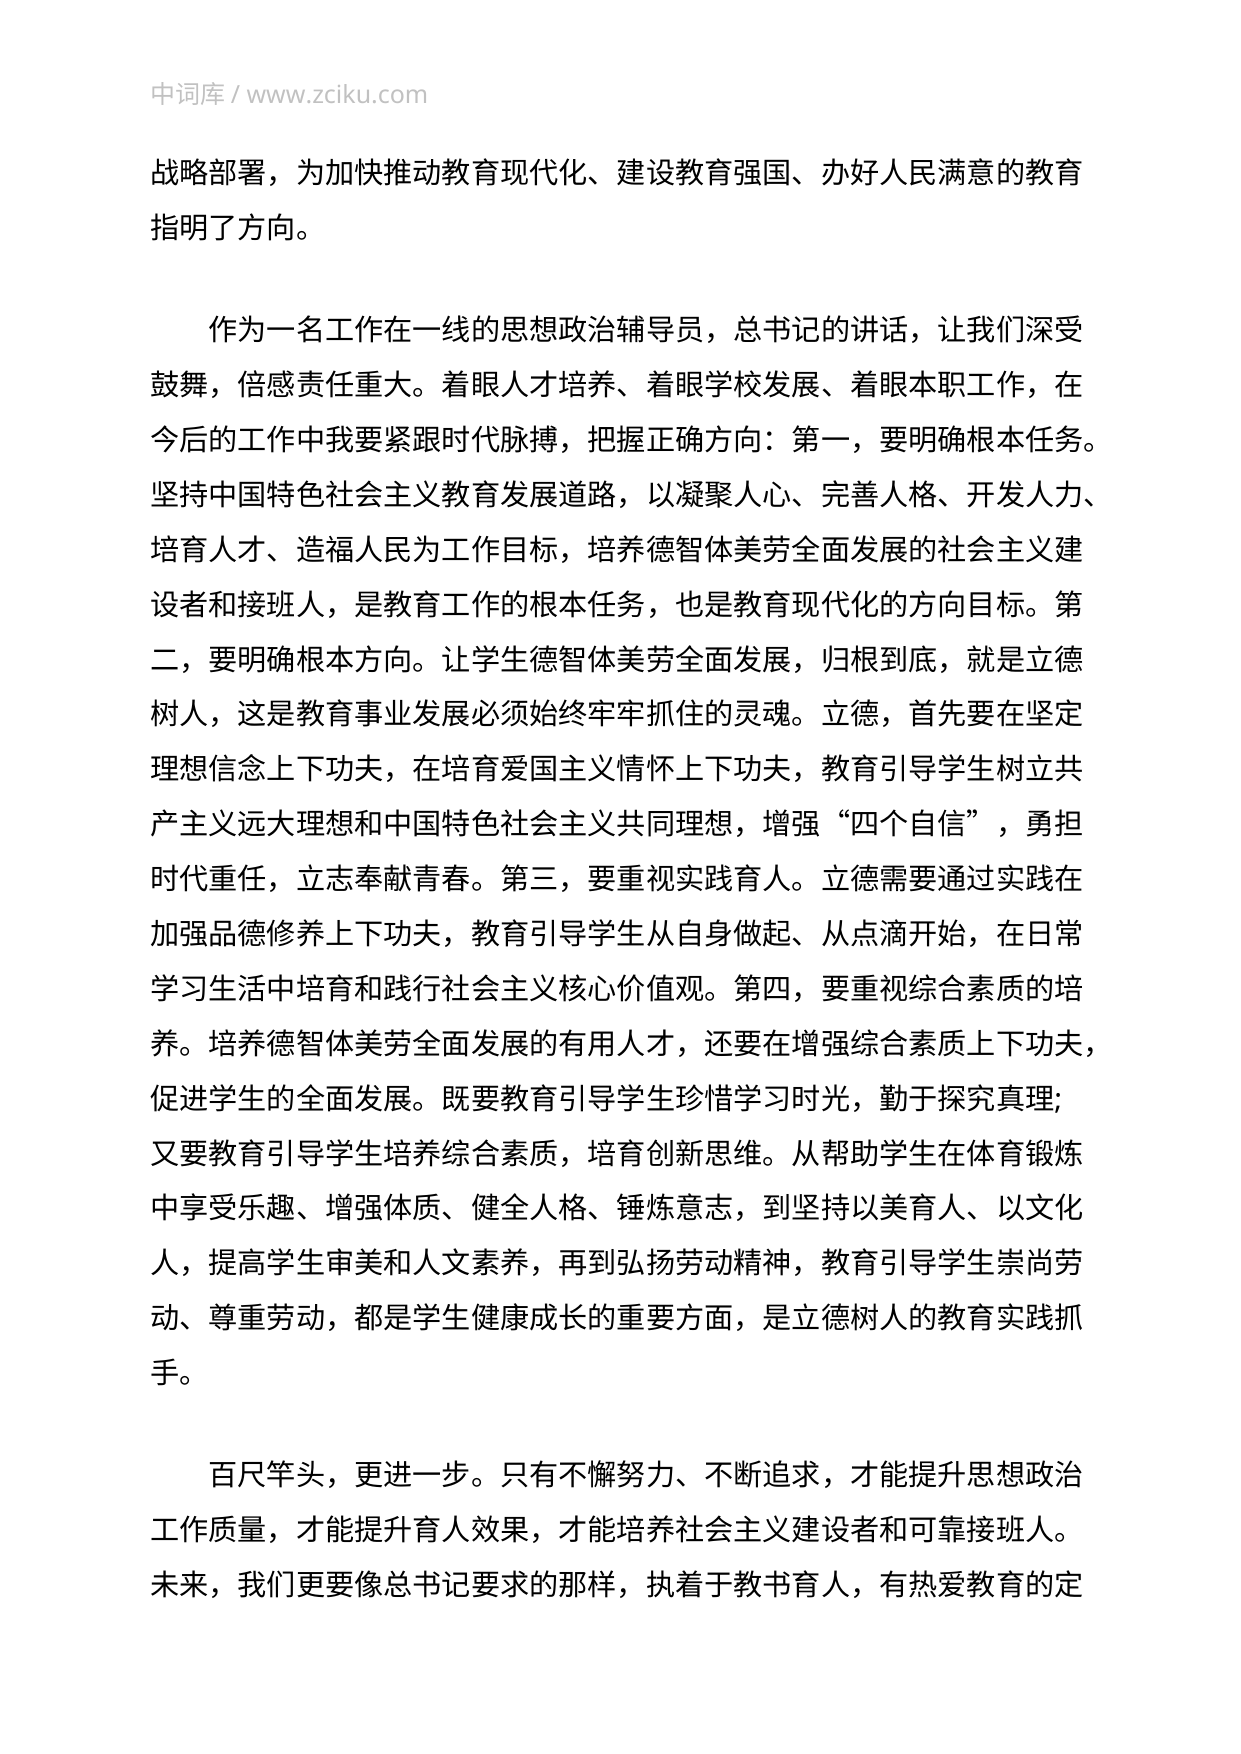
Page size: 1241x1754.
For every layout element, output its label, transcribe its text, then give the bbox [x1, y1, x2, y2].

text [150, 1452, 1090, 1604]
text 作为一名工作在一线的思想政治辅导员，总书记的讲话，让我们深受鼓舞，倍感责任重大。着眼人才培养、着眼学校发展、着眼本职工作，在今后的工作中我要紧跟时代脉搏，把握正确方向：第一，要明确根本任务。坚持中国特色社会主义教育发展道路，以凝聚人心、完善人格、开发人力、培育人才、造福人民为工作目标，培养德智体美劳全面发展的社会主义建设者和接班人，是教育工作的根本任务，也是教育现代化的方向目标。第二，要明确根本方向。让学生德智体美劳全面发展，归根到底，就是立德树人，这是教育事业发展必须始终牢牢抓住的灵魂。立德，首先要在坚定理想信念上下功夫，在培育爱国主义情怀上下功夫，教育引导学生树立共产主义远大理想和中国特色社会主义共同理想，增强“四个自信”，勇担时代重任，立志奉献青春。第三，要重视实践育人。立德需要通过实践在加强品德修养上下功夫，教育引导学生从自身做起、从点滴开始，在日常学习生活中培育和践行社会主义核心价值观。第四，要重视综合素质的培养。培养德智体美劳全面发展的有用人才，还要在增强综合素质上下功夫，促进学生的全面发展。既要教育引导学生珍惜学习时光，勤于探究真理;又要教育引导学生培养综合素质，培育创新思维。从帮助学生在体育锻炼中享受乐趣、增强体质、健全人格、锤炼意志，到坚持以美育人、以文化人，提高学生审美和人文素养，再到弘扬劳动精神，教育引导学生崇尚劳动、尊重劳动，都是学生健康成长的重要方面，是立德树人的教育实践抓手。 [150, 307, 1090, 1392]
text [150, 150, 1090, 247]
